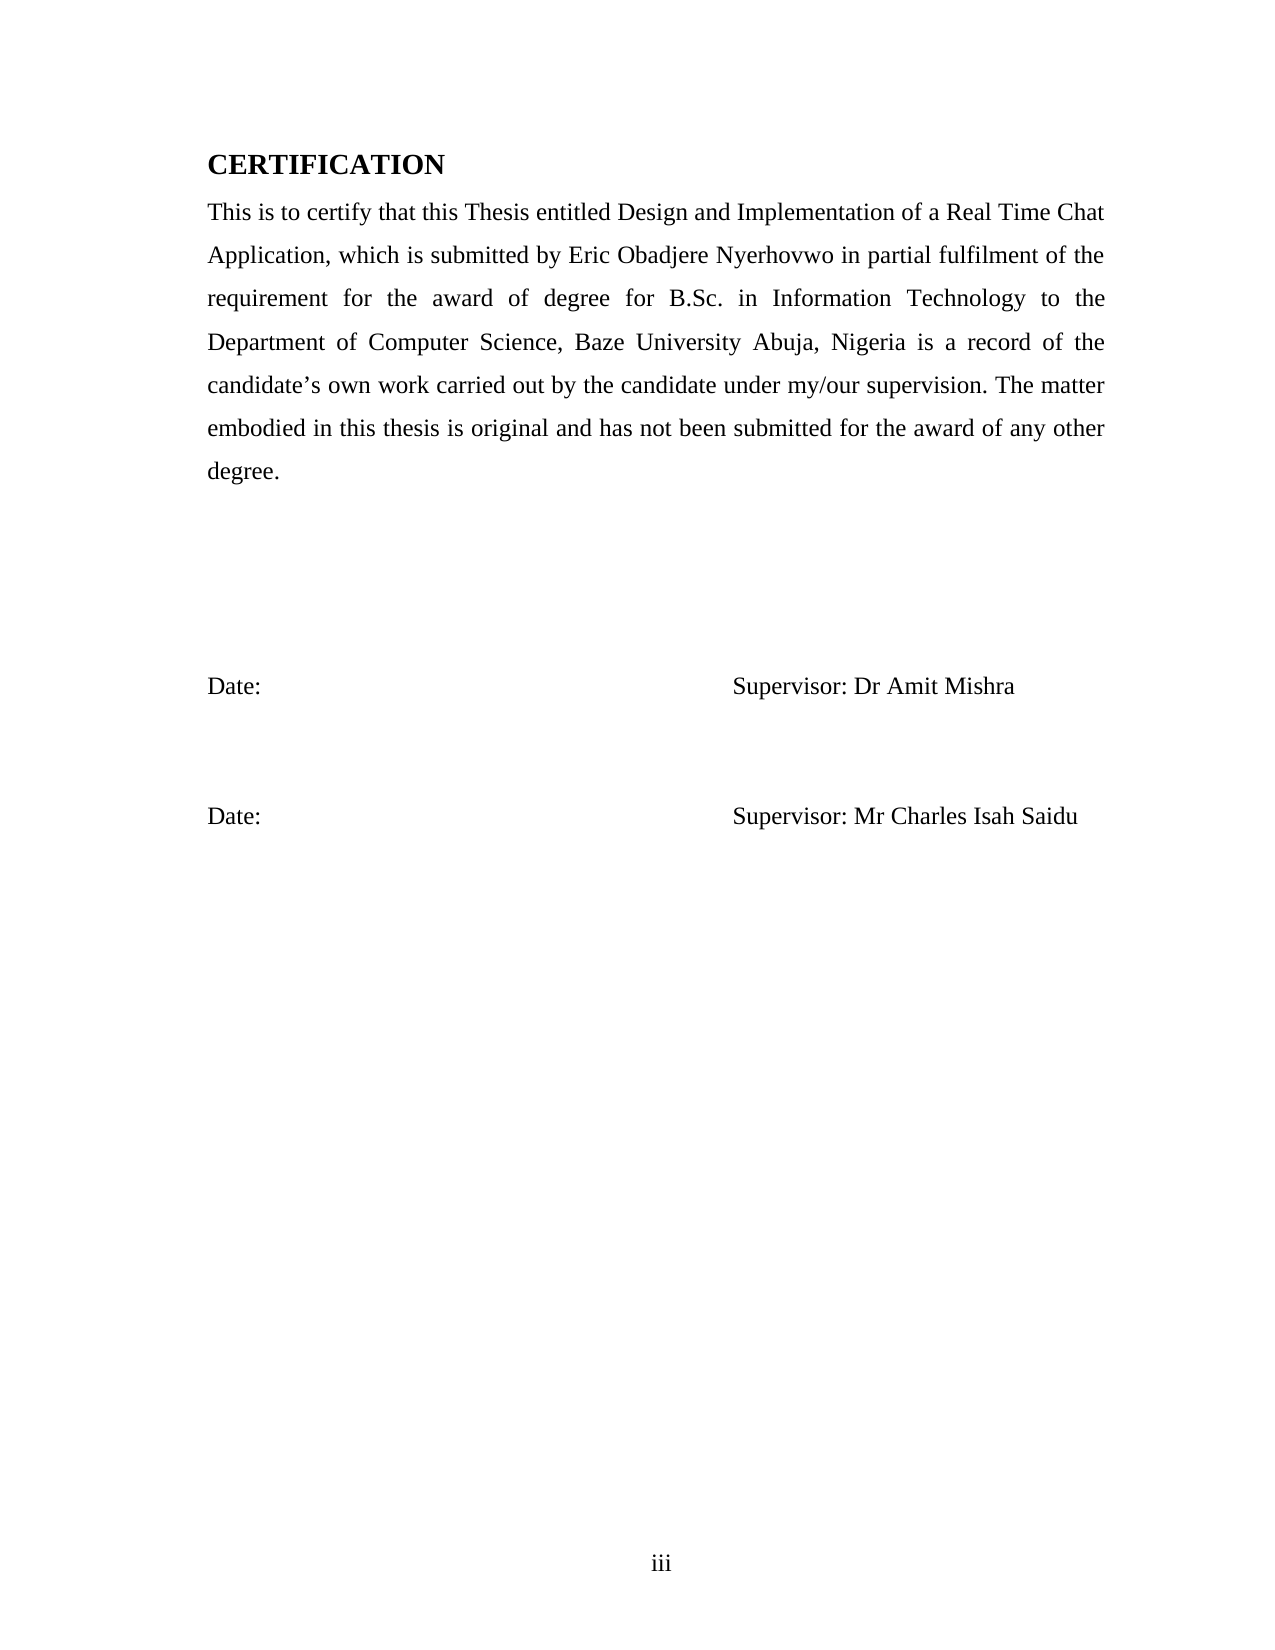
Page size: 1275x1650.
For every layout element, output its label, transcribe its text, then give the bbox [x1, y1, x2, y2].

subtitle CERTIFICATION [207, 147, 1233, 180]
text Date: Supervisor: Mr Charles Isah Saidu [207, 801, 1233, 830]
text This is to certify that this Thesis entitled Design and Implementation of a Real Time Chat Application, which is submitted by Eric Obadjere Nyerhovwo in partial fulfilment of the requirement for the award of degree for B.Sc. in Information Technology to the Department of Computer Science, Baze University Abuja, Nigeria is a record of the candidate’s own work carried out by the candidate under my/our supervision. The matter embodied in this thesis is original and has not been submitted for the award of any other degree. [207, 197, 1106, 485]
text Date: Supervisor: Dr Amit Mishra [207, 671, 1233, 700]
